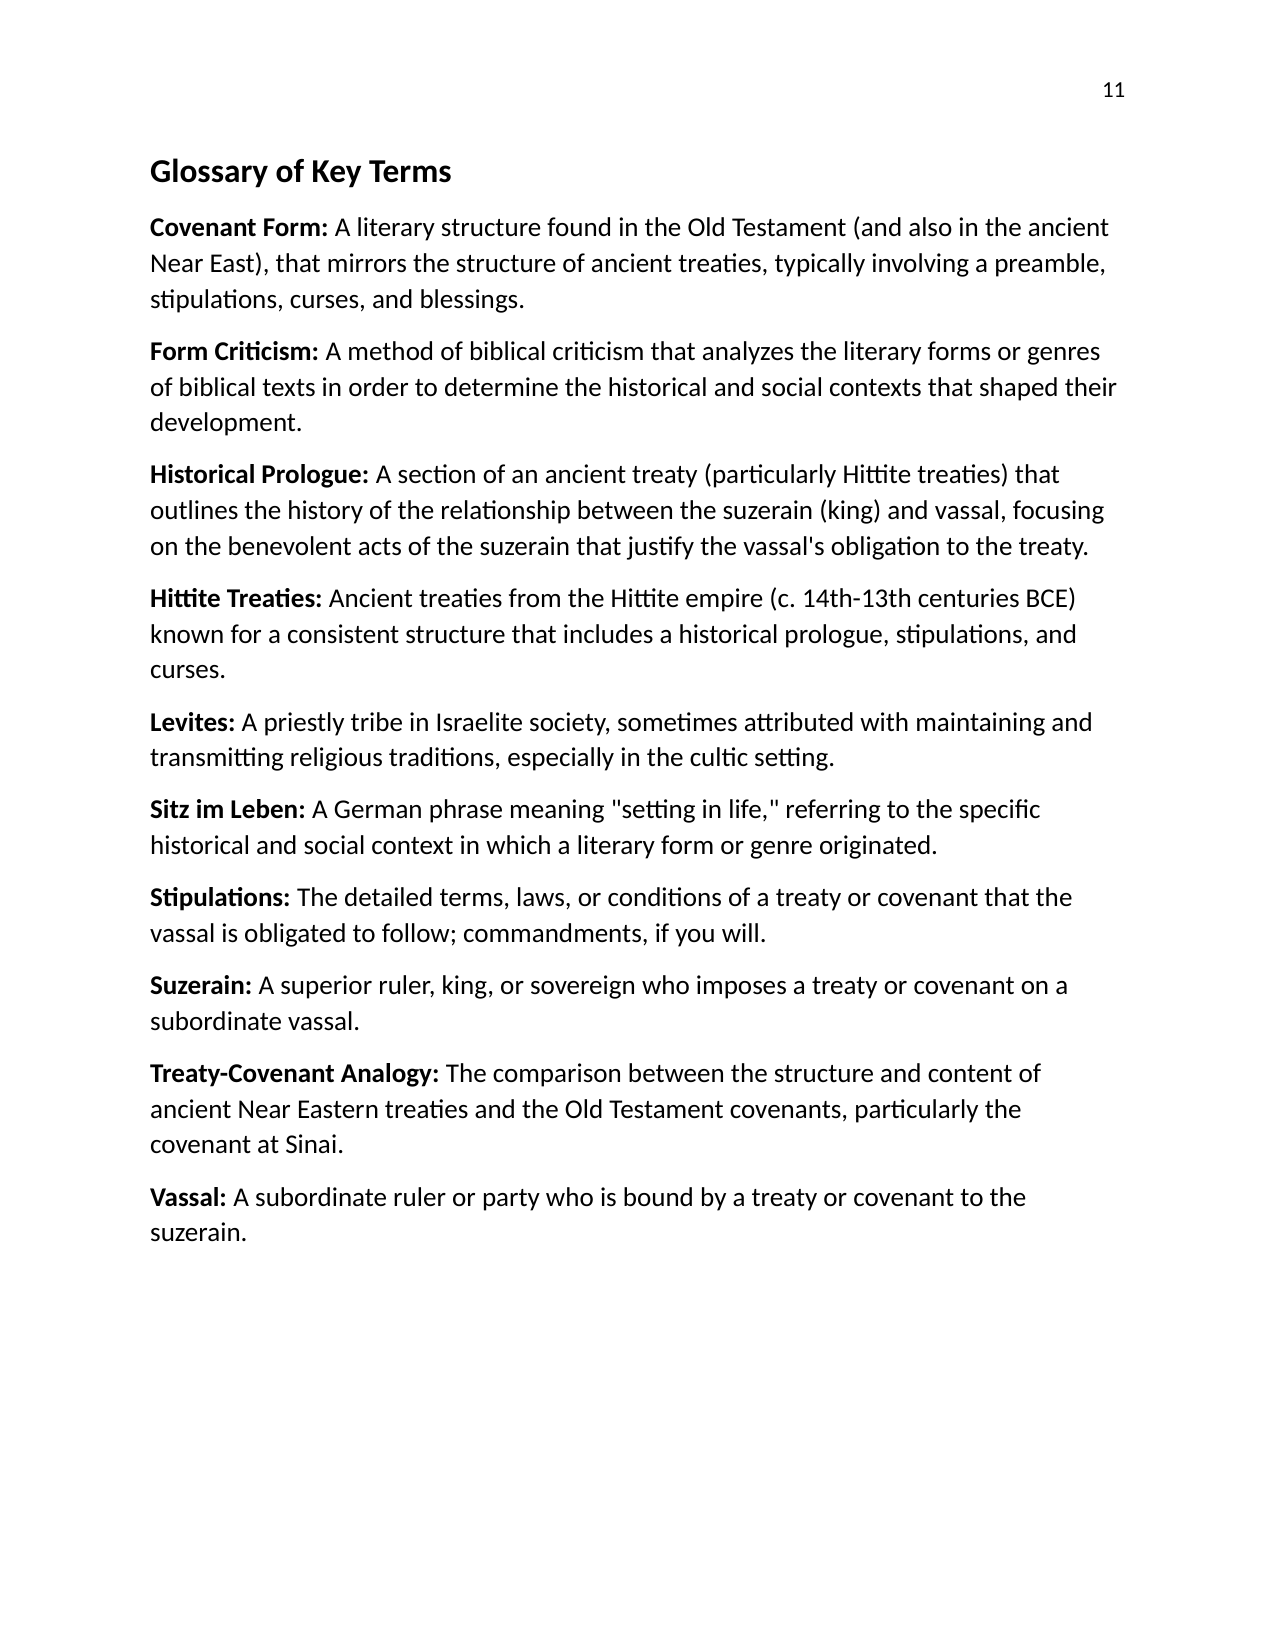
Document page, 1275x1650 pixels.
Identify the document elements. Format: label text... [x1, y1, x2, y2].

text Stipulations: The detailed terms, laws, or conditions of a treaty or covenant that the vassal is obligated to follow; commandments, if you will. [150, 881, 1125, 949]
text Vassal: A subordinate ruler or party who is bound by a treaty or covenant to the suzerain. [150, 1180, 1125, 1249]
text Treaty-Covenant Analogy: The comparison between the structure and content of ancient Near Eastern treaties and the Old Testament covenants, particularly the covenant at Sinai. [150, 1056, 1125, 1161]
text Sitz im Leben: A German phrase meaning "setting in life," referring to the specific historical and social context in which a literary form or genre originated. [150, 793, 1125, 861]
text Levites: A priestly tribe in Israelite society, sometimes attributed with maintaining and transmitting religious traditions, especially in the cultic setting. [150, 705, 1125, 773]
text Glossary of Key Terms [150, 150, 1125, 191]
text Covenant Form: A literary structure found in the Old Testament (and also in the ancient Near East), that mirrors the structure of ancient treaties, typically involving a preamble, stipulations, curses, and blessings. [150, 211, 1125, 315]
text Hittite Treaties: Ancient treaties from the Hittite empire (c. 14th-13th centuries BCE) known for a consistent structure that includes a historical prologue, stipulations, and curses. [150, 581, 1125, 686]
text Historical Prologue: A section of an ancient treaty (particularly Hittite treaties) that outlines the history of the relationship between the suzerain (king) and vassal, focusing on the benevolent acts of the suzerain that justify the vassal's obligation to the treaty. [150, 458, 1125, 562]
text Form Criticism: A method of biblical criticism that analyzes the literary forms or genres of biblical texts in order to determine the historical and social contexts that shaped their development. [150, 334, 1125, 438]
text Suzerain: A superior ruler, king, or sovereign who imposes a treaty or covenant on a subordinate vassal. [150, 968, 1125, 1037]
